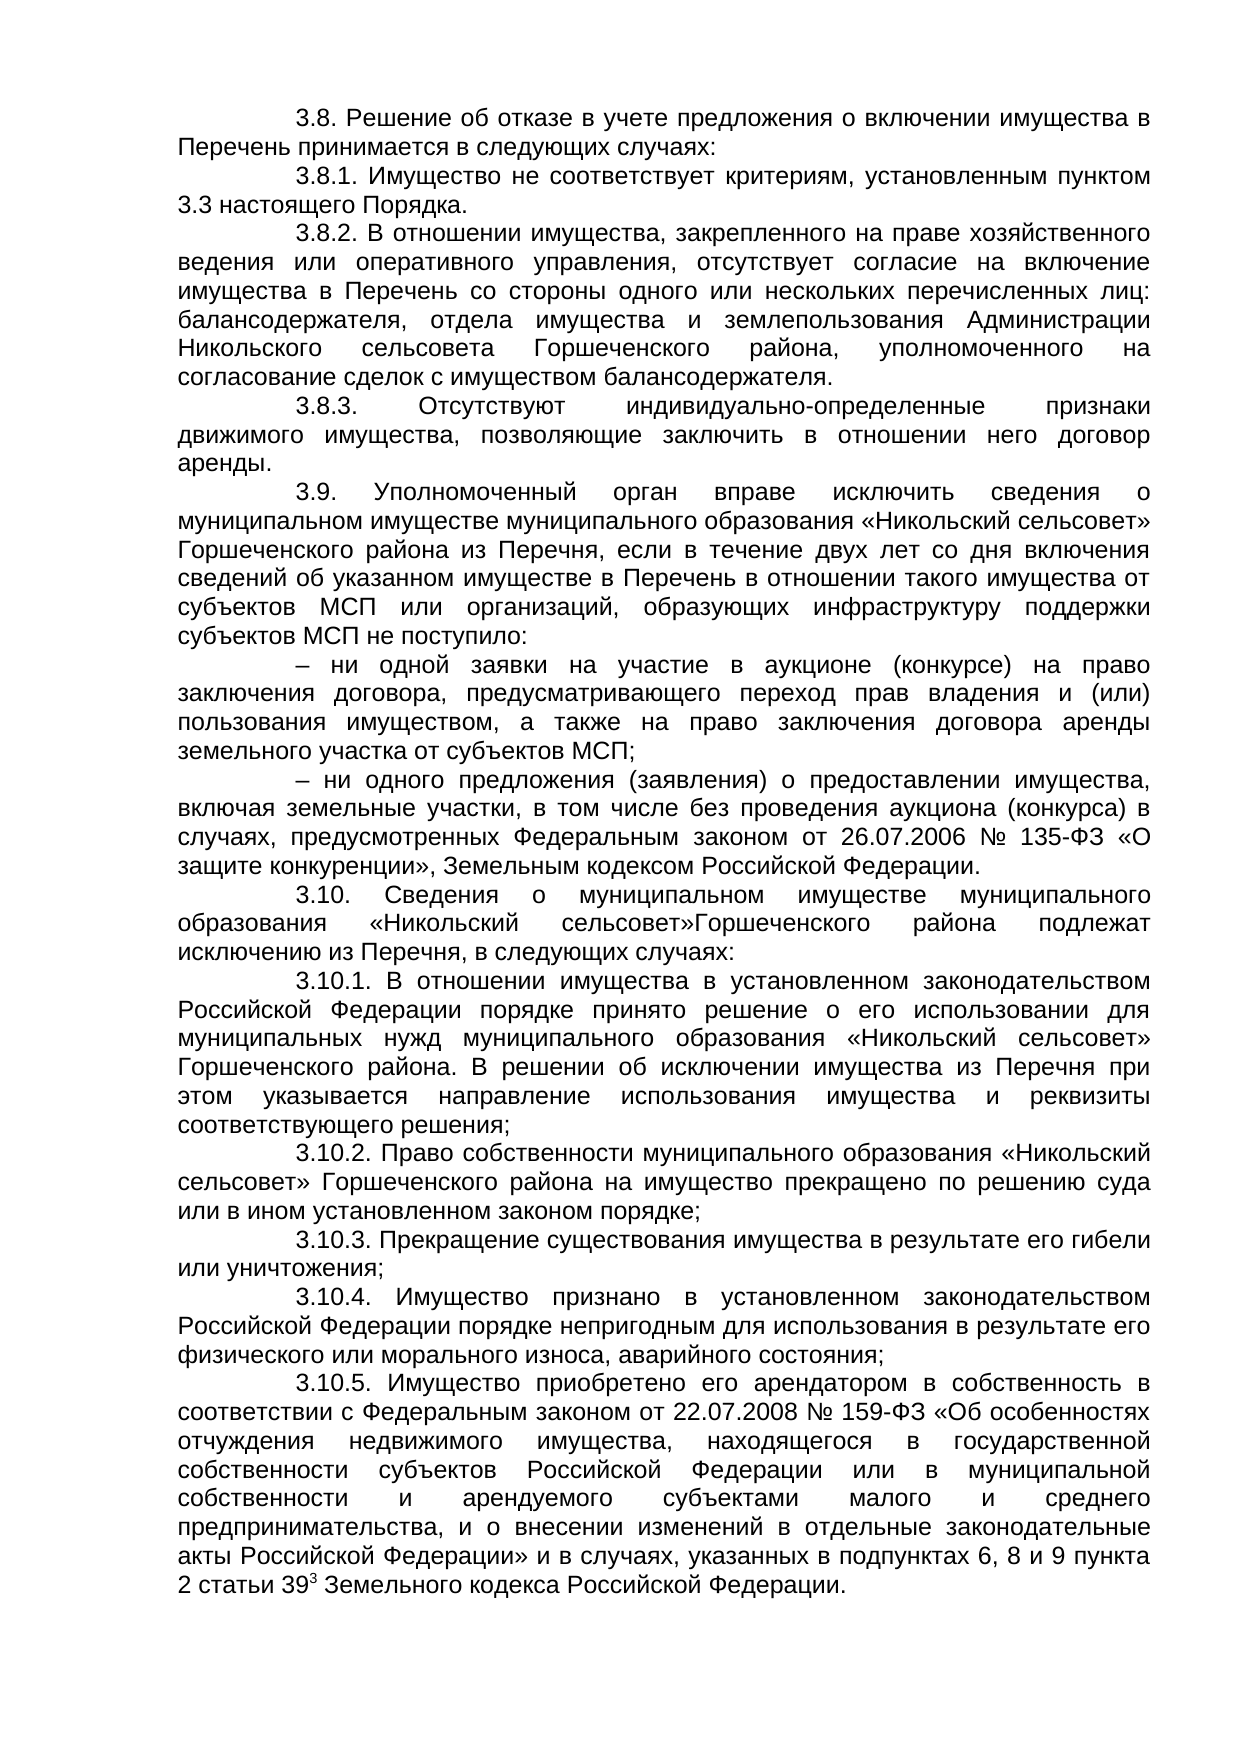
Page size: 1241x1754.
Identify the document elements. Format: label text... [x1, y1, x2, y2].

text 3.10.2. Право собственности муниципального образования «Никольский сельсовет» Горшеченского района на имущество прекращено по решению суда или в ином установленном законом порядке; [177, 1138, 1152, 1225]
text 3.8.1. Имущество не соответствует критериям, установленным пунктом 3.3 настоящего Порядка. [177, 161, 1152, 218]
text 3.8. Решение об отказе в учете предложения о включении имущества в Перечень принимается в следующих случаях: [177, 103, 1152, 161]
text – ни одного предложения (заявления) о предоставлении имущества, включая земельные участки, в том числе без проведения аукциона (конкурса) в случаях, предусмотренных Федеральным законом от 26.07.2006 № 135-ФЗ «О защите конкуренции», Земельным кодексом Российской Федерации. [177, 765, 1152, 880]
text – ни одной заявки на участие в аукционе (конкурсе) на право заключения договора, предусматривающего переход прав владения и (или) пользования имуществом, а также на право заключения договора аренды земельного участка от субъектов МСП; [177, 650, 1152, 765]
text 3.9. Уполномоченный орган вправе исключить сведения о муниципальном имуществе муниципального образования «Никольский сельсовет» Горшеченского района из Перечня, если в течение двух лет со дня включения сведений об указанном имуществе в Перечень в отношении такого имущества от субъектов МСП или организаций, образующих инфраструктуру поддержки субъектов МСП не поступило: [177, 477, 1152, 650]
text 3.8.3. Отсутствуют индивидуально-определенные признаки движимого имущества, позволяющие заключить в отношении него договор аренды. [177, 391, 1152, 477]
text 3.10.1. В отношении имущества в установленном законодательством Российской Федерации порядке принято решение о его использовании для муниципальных нужд муниципального образования «Никольский сельсовет» Горшеченского района. В решении об исключении имущества из Перечня при этом указывается направление использования имущества и реквизиты соответствующего решения; [177, 966, 1152, 1138]
text 3.10. Сведения о муниципальном имуществе муниципального образования «Никольский сельсовет»Горшеченского района подлежат исключению из Перечня, в следующих случаях: [177, 880, 1152, 966]
text 3.10.3. Прекращение существования имущества в результате его гибели или уничтожения; [177, 1225, 1152, 1282]
text 3.8.2. В отношении имущества, закрепленного на праве хозяйственного ведения или оперативного управления, отсутствует согласие на включение имущества в Перечень со стороны одного или нескольких перечисленных лиц: балансодержателя, отдела имущества и землепользования Администрации Никольского сельсовета Горшеченского района, уполномоченного на согласование сделок с имуществом балансодержателя. [177, 218, 1152, 391]
text 3.10.4. Имущество признано в установленном законодательством Российской Федерации порядке непригодным для использования в результате его физического или морального износа, аварийного состояния; [177, 1282, 1152, 1368]
text 3.10.5. Имущество приобретено его арендатором в собственность в соответствии с Федеральным законом от 22.07.2008 № 159-ФЗ «Об особенностях отчуждения недвижимого имущества, находящегося в государственной собственности субъектов Российской Федерации или в муниципальной собственности и арендуемого субъектами малого и среднего предпринимательства, и о внесении изменений в отдельные законодательные акты Российской Федерации» и в случаях, указанных в подпунктах 6, 8 и 9 пункта 2 статьи 393 Земельного кодекса Российской Федерации. [177, 1368, 1152, 1598]
